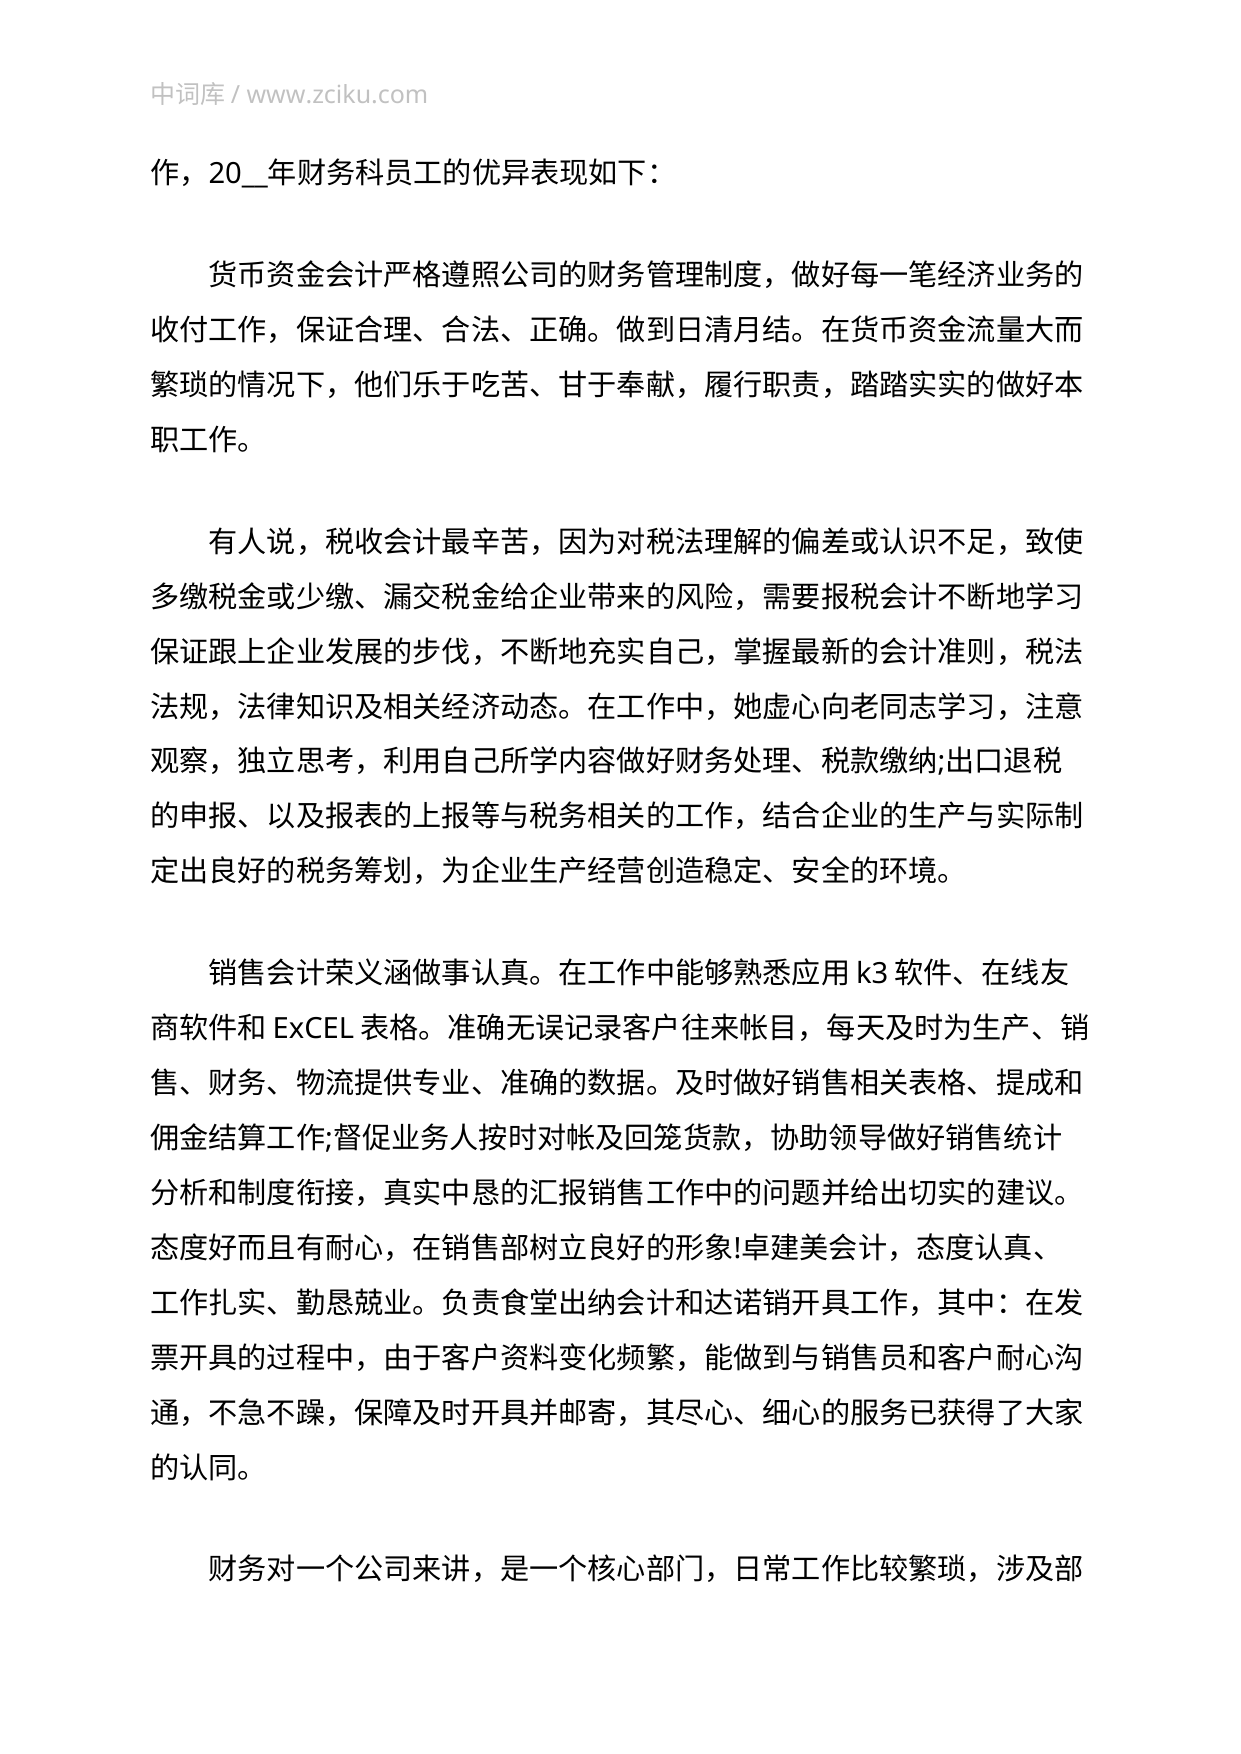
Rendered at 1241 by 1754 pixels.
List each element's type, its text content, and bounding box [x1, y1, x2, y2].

text 货币资金会计严格遵照公司的财务管理制度，做好每一笔经济业务的收付工作，保证合理、合法、正确。做到日清月结。在货币资金流量大而繁琐的情况下，他们乐于吃苦、甘于奉献，履行职责，踏踏实实的做好本职工作。 [150, 252, 1090, 459]
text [150, 1546, 1090, 1588]
text 销售会计荣义涵做事认真。在工作中能够熟悉应用k3软件、在线友商软件和ExCEL表格。准确无误记录客户往来帐目，每天及时为生产、销售、财务、物流提供专业、准确的数据。及时做好销售相关表格、提成和佣金结算工作;督促业务人按时对帐及回笼货款，协助领导做好销售统计分析和制度衔接，真实中恳的汇报销售工作中的问题并给出切实的建议。态度好而且有耐心，在销售部树立良好的形象!卓建美会计，态度认真、工作扎实、勤恳兢业。负责食堂出纳会计和达诺销开具工作，其中：在发票开具的过程中，由于客户资料变化频繁，能做到与销售员和客户耐心沟通，不急不躁，保障及时开具并邮寄，其尽心、细心的服务已获得了大家的认同。 [150, 950, 1090, 1486]
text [150, 150, 1090, 192]
text 有人说，税收会计最辛苦，因为对税法理解的偏差或认识不足，致使多缴税金或少缴、漏交税金给企业带来的风险，需要报税会计不断地学习保证跟上企业发展的步伐，不断地充实自己，掌握最新的会计准则，税法法规，法律知识及相关经济动态。在工作中，她虚心向老同志学习，注意观察，独立思考，利用自己所学内容做好财务处理、税款缴纳;出口退税的申报、以及报表的上报等与税务相关的工作，结合企业的生产与实际制定出良好的税务筹划，为企业生产经营创造稳定、安全的环境。 [150, 518, 1090, 890]
